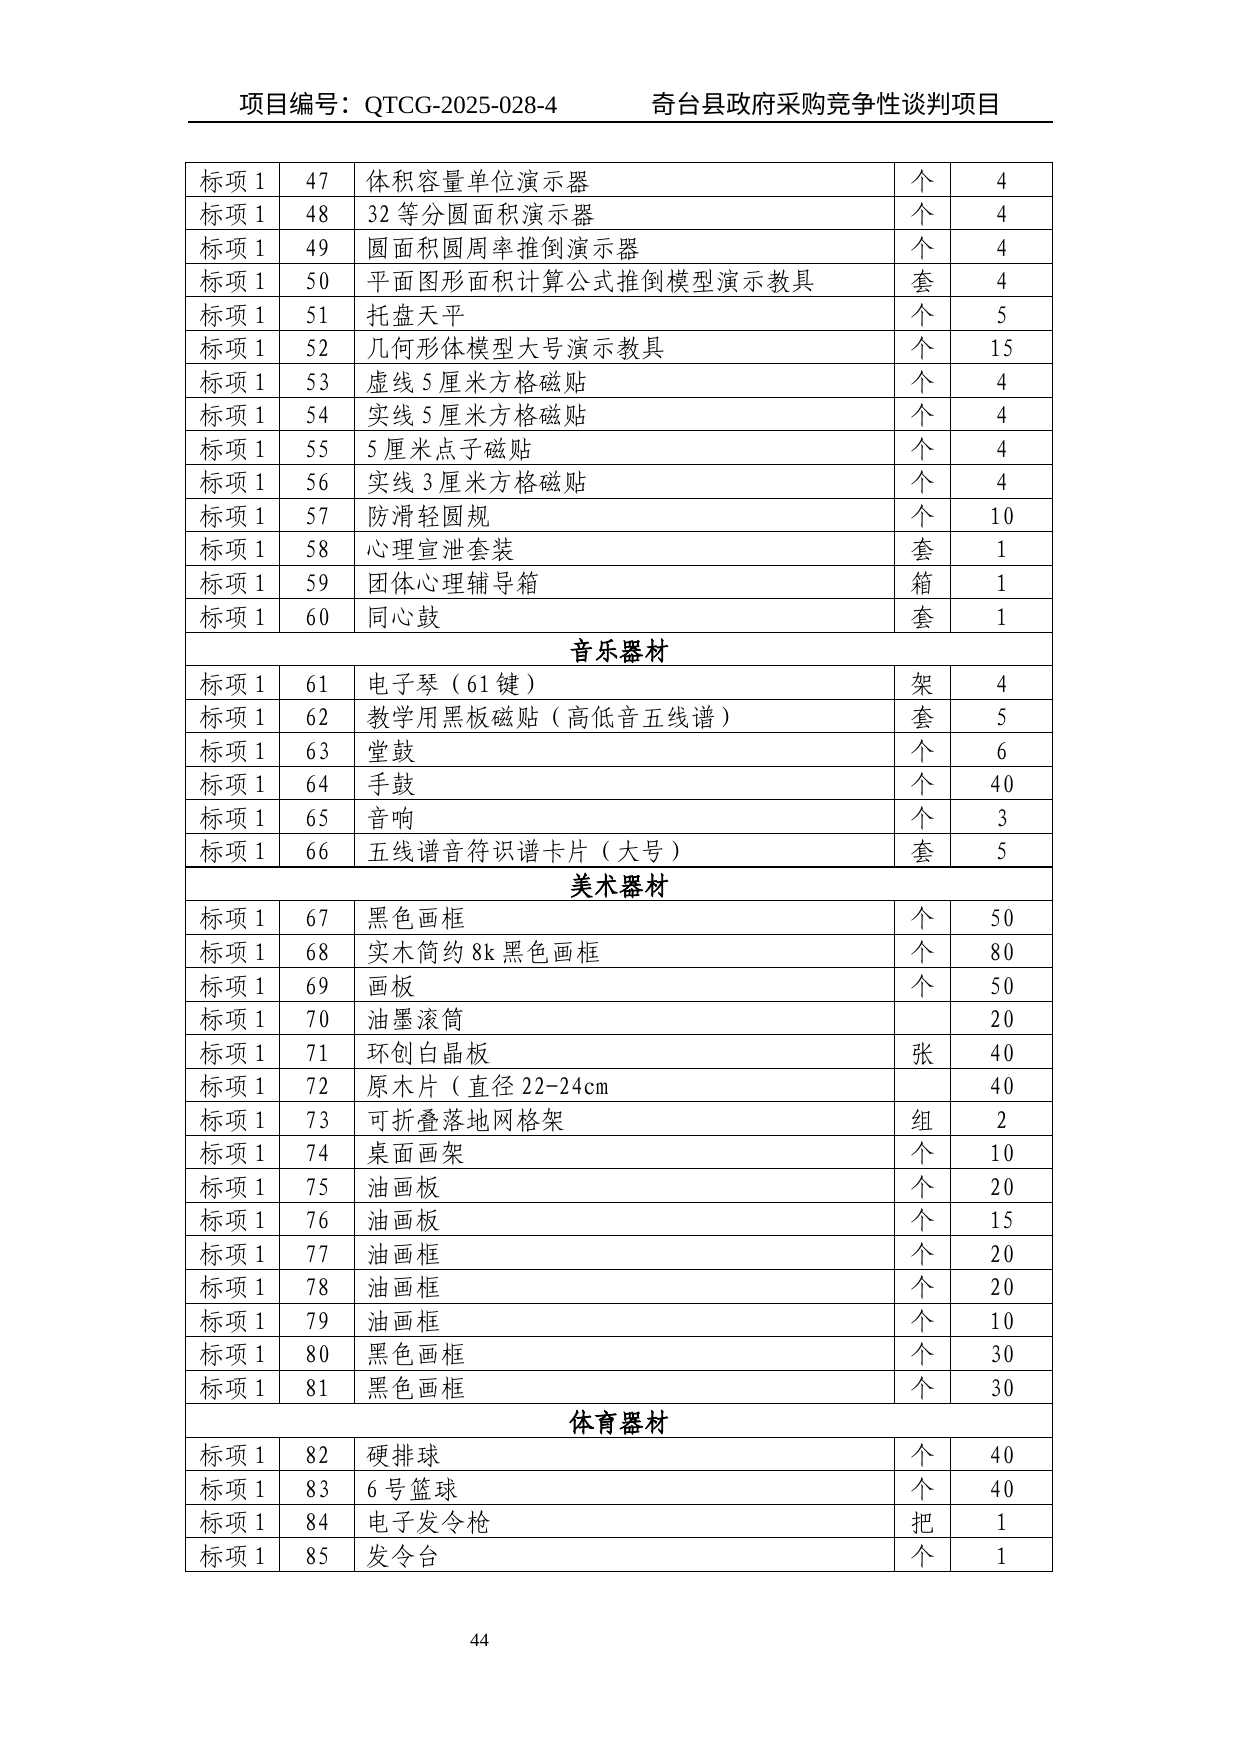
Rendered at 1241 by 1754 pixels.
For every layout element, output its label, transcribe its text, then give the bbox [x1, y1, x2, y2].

table_cell 标项1 [186, 834, 279, 866]
table_cell 箱 [895, 566, 950, 598]
table_cell 47 [280, 163, 354, 196]
table_cell 80 [280, 1337, 354, 1369]
table_cell 环创白晶板 [355, 1035, 894, 1068]
table_cell 52 [280, 331, 354, 363]
table_cell 4 [951, 264, 1052, 296]
table_cell 标项1 [186, 163, 279, 196]
table_cell 标项1 [186, 1069, 279, 1101]
table_cell 68 [280, 935, 354, 967]
table_cell 6号篮球 [355, 1471, 894, 1504]
table_cell 标项1 [186, 1035, 279, 1068]
table_cell 标项1 [186, 1371, 279, 1403]
table_cell 黑色画框 [355, 1337, 894, 1369]
table_cell 54 [280, 398, 354, 430]
table_cell 个 [895, 800, 950, 833]
table_cell 75 [280, 1169, 354, 1202]
table_cell 50 [951, 968, 1052, 1001]
table_cell 架 [895, 666, 950, 699]
table_cell 4 [951, 398, 1052, 430]
table_cell 标项1 [186, 331, 279, 363]
table_cell 49 [280, 230, 354, 263]
table_cell 标项1 [186, 1102, 279, 1135]
table_cell 83 [280, 1471, 354, 1504]
table_cell 套 [895, 700, 950, 732]
table_cell 20 [951, 1002, 1052, 1034]
table_cell 30 [951, 1337, 1052, 1369]
table_cell [895, 1002, 950, 1034]
table_cell 标项1 [186, 398, 279, 430]
table_cell 标项1 [186, 1337, 279, 1369]
table_cell 桌面画架 [355, 1136, 894, 1168]
table_cell 50 [951, 901, 1052, 933]
table_cell 40 [951, 1471, 1052, 1504]
table_cell 81 [280, 1371, 354, 1403]
table_cell 套 [895, 599, 950, 632]
table_cell 55 [280, 431, 354, 464]
table_cell 个 [895, 733, 950, 766]
table_cell 五线谱音符识谱卡片（大号） [355, 834, 894, 866]
table_cell 48 [280, 197, 354, 229]
table_cell 个 [895, 1438, 950, 1470]
table_cell 教学用黑板磁贴（高低音五线谱） [355, 700, 894, 732]
table_cell 标项1 [186, 230, 279, 263]
table_cell 标项1 [186, 800, 279, 833]
table_cell 音乐器材 [186, 633, 1052, 665]
table_cell 63 [280, 733, 354, 766]
table_cell 组 [895, 1102, 950, 1135]
table_cell 标项1 [186, 264, 279, 296]
table_cell 平面图形面积计算公式推倒模型演示教具 [355, 264, 894, 296]
table_cell 51 [280, 297, 354, 330]
table_cell 60 [280, 599, 354, 632]
table_cell 心理宣泄套装 [355, 532, 894, 564]
table_cell 电子发令枪 [355, 1505, 894, 1537]
table_cell 10 [951, 1304, 1052, 1336]
table_cell 油画框 [355, 1304, 894, 1336]
table_cell 标项1 [186, 499, 279, 531]
table_cell 油墨滚筒 [355, 1002, 894, 1034]
table_cell 发令台 [355, 1538, 894, 1571]
table_cell 油画板 [355, 1169, 894, 1202]
table_cell 原木片（直径22-24cm [355, 1069, 894, 1101]
table_cell 个 [895, 1304, 950, 1336]
table_cell 标项1 [186, 431, 279, 464]
table_cell 个 [895, 431, 950, 464]
table_cell 堂鼓 [355, 733, 894, 766]
table_cell 个 [895, 1136, 950, 1168]
table_cell 个 [895, 499, 950, 531]
table_cell 个 [895, 465, 950, 497]
table_cell 实木简约8k黑色画框 [355, 935, 894, 967]
table_cell 10 [951, 499, 1052, 531]
table_cell 57 [280, 499, 354, 531]
table_cell 实线3厘米方格磁贴 [355, 465, 894, 497]
table_cell 标项1 [186, 1236, 279, 1269]
table_cell 标项1 [186, 364, 279, 397]
table_cell 67 [280, 901, 354, 933]
table_cell 套 [895, 264, 950, 296]
table_cell 张 [895, 1035, 950, 1068]
table_cell 71 [280, 1035, 354, 1068]
table_cell 个 [895, 1236, 950, 1269]
table_cell 78 [280, 1270, 354, 1302]
table_cell 个 [895, 297, 950, 330]
table_cell 体积容量单位演示器 [355, 163, 894, 196]
table_cell 电子琴（61键） [355, 666, 894, 699]
table_cell 15 [951, 331, 1052, 363]
table_cell 个 [895, 935, 950, 967]
table_cell 个 [895, 767, 950, 799]
table_cell 标项1 [186, 901, 279, 933]
table_cell 标项1 [186, 767, 279, 799]
table_cell 74 [280, 1136, 354, 1168]
table_cell 40 [951, 1069, 1052, 1101]
table_cell 画板 [355, 968, 894, 1001]
table_cell 标项1 [186, 968, 279, 1001]
table_cell 标项1 [186, 297, 279, 330]
table_cell 30 [951, 1371, 1052, 1403]
table_cell 65 [280, 800, 354, 833]
table_cell 40 [951, 767, 1052, 799]
table_cell 15 [951, 1203, 1052, 1235]
table_cell 实线5厘米方格磁贴 [355, 398, 894, 430]
table_cell 黑色画框 [355, 901, 894, 933]
table_cell 套 [895, 532, 950, 564]
table_cell 黑色画框 [355, 1371, 894, 1403]
table_cell 手鼓 [355, 767, 894, 799]
table_cell 1 [951, 1538, 1052, 1571]
table_cell 4 [951, 364, 1052, 397]
table_cell 个 [895, 1538, 950, 1571]
table_cell 几何形体模型大号演示教具 [355, 331, 894, 363]
table_cell 个 [895, 1169, 950, 1202]
table_cell 个 [895, 230, 950, 263]
table_cell 标项1 [186, 1136, 279, 1168]
table_cell 托盘天平 [355, 297, 894, 330]
table_cell 把 [895, 1505, 950, 1537]
table_cell 个 [895, 1337, 950, 1369]
table_cell 4 [951, 431, 1052, 464]
table_cell 标项1 [186, 1203, 279, 1235]
table_cell 56 [280, 465, 354, 497]
table_cell 标项1 [186, 1471, 279, 1504]
table_cell 个 [895, 163, 950, 196]
table_cell 5 [951, 297, 1052, 330]
table_cell 油画板 [355, 1203, 894, 1235]
table_cell 20 [951, 1236, 1052, 1269]
table_cell 4 [951, 666, 1052, 699]
table_cell 标项1 [186, 532, 279, 564]
table_cell 6 [951, 733, 1052, 766]
table_cell 体育器材 [186, 1404, 1052, 1437]
table_cell 可折叠落地网格架 [355, 1102, 894, 1135]
table_cell [895, 1069, 950, 1101]
table_cell 40 [951, 1438, 1052, 1470]
table_cell 58 [280, 532, 354, 564]
table_cell 团体心理辅导箱 [355, 566, 894, 598]
table_cell 个 [895, 398, 950, 430]
table_cell 62 [280, 700, 354, 732]
table_cell 20 [951, 1270, 1052, 1302]
table_cell 硬排球 [355, 1438, 894, 1470]
table_cell 59 [280, 566, 354, 598]
table_cell 标项1 [186, 1169, 279, 1202]
table_cell 虚线5厘米方格磁贴 [355, 364, 894, 397]
table_cell 53 [280, 364, 354, 397]
table_cell 5 [951, 700, 1052, 732]
table_cell 标项1 [186, 1304, 279, 1336]
table_cell 72 [280, 1069, 354, 1101]
table_cell 标项1 [186, 599, 279, 632]
table_cell 77 [280, 1236, 354, 1269]
table_cell 80 [951, 935, 1052, 967]
table_cell 1 [951, 599, 1052, 632]
table_cell 5厘米点子磁贴 [355, 431, 894, 464]
table_cell 个 [895, 901, 950, 933]
table_cell 标项1 [186, 935, 279, 967]
table_cell 69 [280, 968, 354, 1001]
table_cell 76 [280, 1203, 354, 1235]
table_cell 1 [951, 1505, 1052, 1537]
table_cell 个 [895, 1203, 950, 1235]
table_cell 个 [895, 1471, 950, 1504]
table_cell 1 [951, 566, 1052, 598]
table_cell 61 [280, 666, 354, 699]
table_cell 4 [951, 230, 1052, 263]
table_cell 2 [951, 1102, 1052, 1135]
table_cell 32等分圆面积演示器 [355, 197, 894, 229]
table_cell 84 [280, 1505, 354, 1537]
table_cell 64 [280, 767, 354, 799]
table_cell 美术器材 [186, 868, 1052, 900]
table_cell 10 [951, 1136, 1052, 1168]
table_cell 标项1 [186, 1002, 279, 1034]
table_cell 个 [895, 364, 950, 397]
table_cell 5 [951, 834, 1052, 866]
table_cell 标项1 [186, 197, 279, 229]
table_cell 标项1 [186, 566, 279, 598]
table_cell 个 [895, 331, 950, 363]
table_cell 标项1 [186, 1505, 279, 1537]
table_cell 油画框 [355, 1236, 894, 1269]
table_cell 70 [280, 1002, 354, 1034]
table_cell 85 [280, 1538, 354, 1571]
table_cell 79 [280, 1304, 354, 1336]
table_cell 标项1 [186, 733, 279, 766]
table_cell 标项1 [186, 700, 279, 732]
table_cell 标项1 [186, 1538, 279, 1571]
table_cell 个 [895, 1371, 950, 1403]
table_cell 个 [895, 197, 950, 229]
table_cell 防滑轻圆规 [355, 499, 894, 531]
table_cell 40 [951, 1035, 1052, 1068]
table_cell 4 [951, 163, 1052, 196]
table_cell 4 [951, 197, 1052, 229]
table_cell 同心鼓 [355, 599, 894, 632]
table_cell 标项1 [186, 465, 279, 497]
table_cell 套 [895, 834, 950, 866]
table_cell 标项1 [186, 1438, 279, 1470]
table_cell 73 [280, 1102, 354, 1135]
table_cell 音响 [355, 800, 894, 833]
table_cell 66 [280, 834, 354, 866]
table_cell 1 [951, 532, 1052, 564]
table_cell 82 [280, 1438, 354, 1470]
table_cell 标项1 [186, 666, 279, 699]
table_cell 20 [951, 1169, 1052, 1202]
table_cell 个 [895, 1270, 950, 1302]
table_cell 圆面积圆周率推倒演示器 [355, 230, 894, 263]
table_cell 油画框 [355, 1270, 894, 1302]
table_cell 50 [280, 264, 354, 296]
table_cell 3 [951, 800, 1052, 833]
table_cell 标项1 [186, 1270, 279, 1302]
table_cell 4 [951, 465, 1052, 497]
table_cell 个 [895, 968, 950, 1001]
